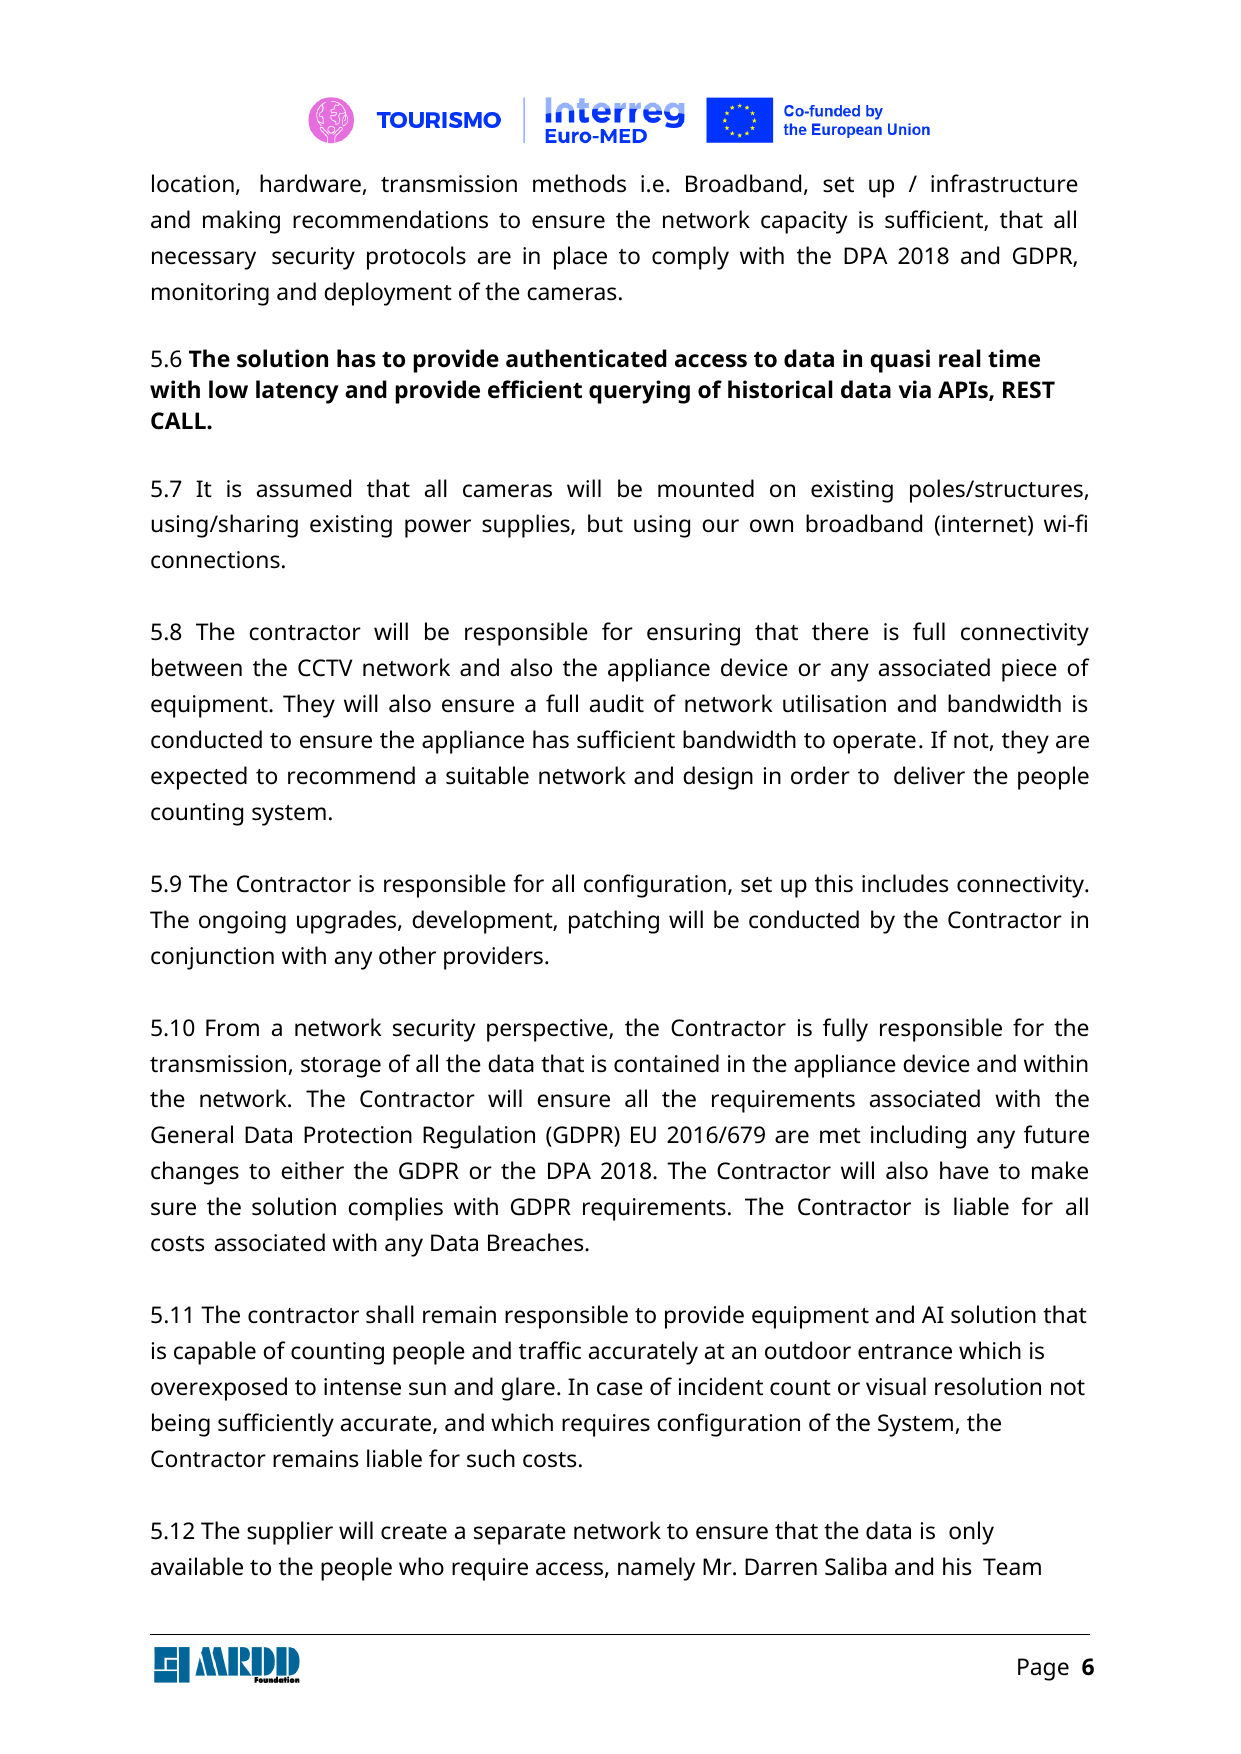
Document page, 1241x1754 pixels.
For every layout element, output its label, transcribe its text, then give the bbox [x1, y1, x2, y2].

picture [150, 1642, 300, 1684]
text 5.11 The contractor shall remain responsible to provide equipment and AI solution that is capable of counting people and traffic accurately at an outdoor entrance which is overexposed to intense sun and glare. In case of incident count or visual resolution not being sufficiently accurate, and which requires configuration of the System, the Contractor remains liable for such costs. [150, 1299, 1090, 1474]
text 5.10 From a network security perspective, the Contractor is fully responsible for the transmission, storage of all the data that is contained in the appliance device and within the network. The Contractor will ensure all the requirements associated with the General Data Protection Regulation (GDPR) EU 2016/679 are met including any future changes to either the GDPR or the DPA 2018. The Contractor will also have to make sure the solution complies with GDPR requirements. The Contractor is liable for all costs associated with any Data Breaches. [150, 1012, 1090, 1258]
text 5.9 The Contractor is responsible for all configuration, set up this includes connectivity. The ongoing upgrades, development, patching will be conducted by the Contractor in conjunction with any other providers. [150, 868, 1090, 971]
text 5.6 The solution has to provide authenticated access to data in quasi real time with low latency and provide efficient querying of historical data via APIs, REST CALL. [150, 343, 1090, 437]
text 5.7 It is assumed that all cameras will be mounted on existing poles/structures, using/sharing existing power supplies, but using our own broadband (internet) wi-fi connections. [150, 437, 1090, 576]
picture [286, 72, 950, 164]
text 5.12 The supplier will create a separate network to ensure that the data is only available to the people who require access, namely Mr. Darren Saliba and his Team [150, 1515, 1090, 1582]
text 5.8 The contractor will be responsible for ensuring that there is full connectivity between the CCTV network and also the appliance device or any associated piece of equipment. They will also ensure a full audit of network utilisation and bandwidth is conducted to ensure the appliance has sufficient bandwidth to operate. If not, they are expected to recommend a suitable network and design in order to deliver the people counting system. [150, 616, 1090, 827]
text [150, 150, 1078, 307]
